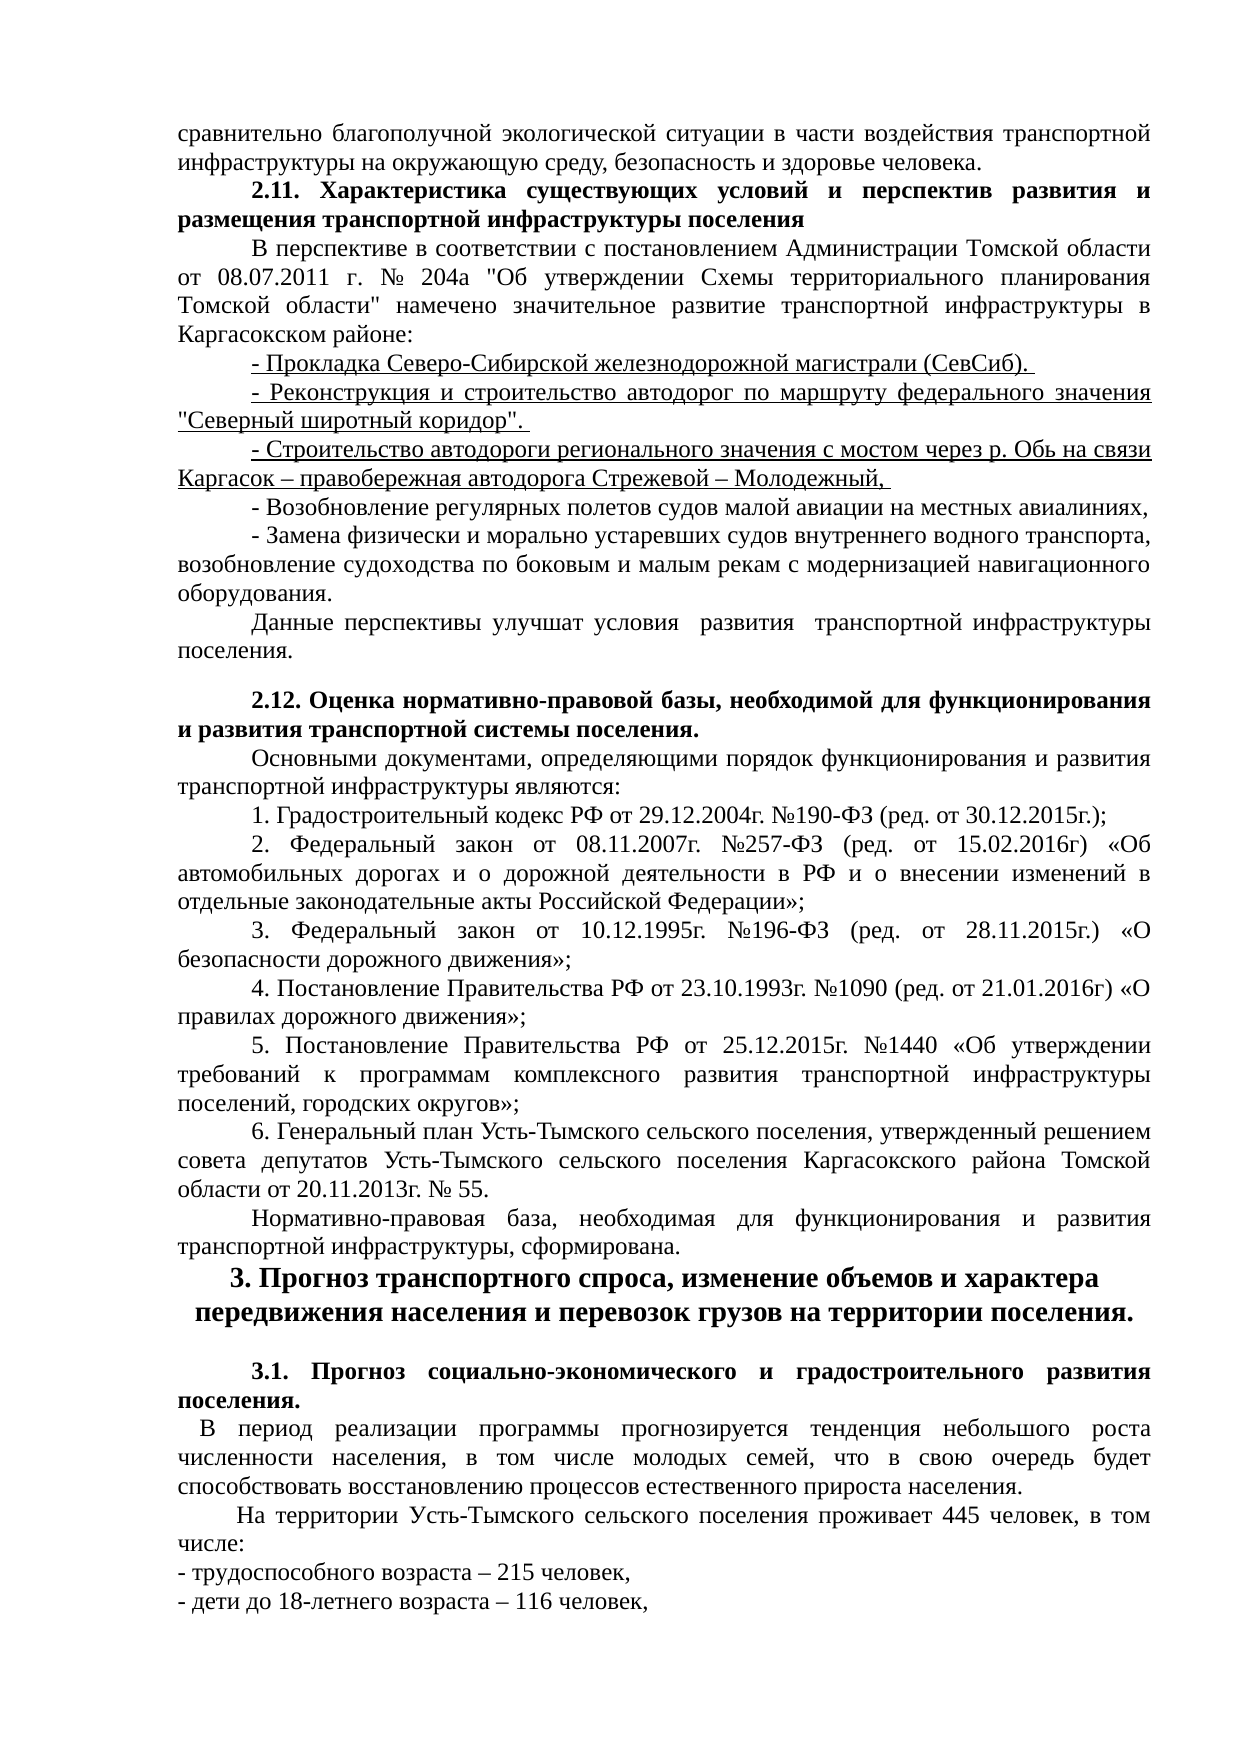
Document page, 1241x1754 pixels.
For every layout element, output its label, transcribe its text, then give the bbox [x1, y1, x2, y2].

text - дети до 18-летнего возраста – 116 человек, [177, 1586, 1152, 1615]
text 1. Градостроительный кодекс РФ от 29.12.2004г. №190-ФЗ (ред. от 30.12.2015г.); [177, 800, 1152, 829]
text - Строительство автодороги регионального значения с мостом через р. Обь на связи Каргасок – правобережная автодорога Стрежевой – Молодежный, [177, 434, 1152, 492]
text Нормативно-правовая база, необходимая для функционирования и развития транспортной инфраструктуры, сформирована. [177, 1203, 1152, 1260]
text 2.12. Оценка нормативно-правовой базы, необходимой для функционирования и развития транспортной системы поселения. [177, 685, 1152, 743]
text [177, 118, 1152, 176]
text - Возобновление регулярных полетов судов малой авиации на местных авиалиниях, [177, 492, 1152, 521]
text 3. Прогноз транспортного спроса, изменение объемов и характера передвижения населения и перевозок грузов на территории поселения. [177, 1260, 1152, 1327]
text 5. Постановление Правительства РФ от 25.12.2015г. №1440 «Об утверждении требований к программам комплексного развития транспортной инфраструктуры поселений, городских округов»; [177, 1030, 1152, 1116]
text 3.1. Прогноз социально-экономического и градостроительного развития поселения. [177, 1356, 1152, 1413]
text - Реконструкция и строительство автодорог по маршруту федерального значения "Северный широтный коридор". [177, 377, 1152, 434]
text 3. Федеральный закон от 10.12.1995г. №196-ФЗ (ред. от 28.11.2015г.) «О безопасности дорожного движения»; [177, 915, 1152, 973]
text 4. Постановление Правительства РФ от 23.10.1993г. №1090 (ред. от 21.01.2016г) «О правилах дорожного движения»; [177, 973, 1152, 1030]
text 2.11. Характеристика существующих условий и перспектив развития и размещения транспортной инфраструктуры поселения [177, 176, 1152, 233]
text 2. Федеральный закон от 08.11.2007г. №257-ФЗ (ред. от 15.02.2016г) «Об автомобильных дорогах и о дорожной деятельности в РФ и о внесении изменений в отдельные законодательные акты Российской Федерации»; [177, 829, 1152, 915]
text 6. Генеральный план Усть-Тымского сельского поселения, утвержденный решением совета депутатов Усть-Тымского сельского поселения Каргасокского района Томской области от 20.11.2013г. № 55. [177, 1116, 1152, 1203]
text - Замена физически и морально устаревших судов внутреннего водного транспорта, возобновление судоходства по боковым и малым рекам с модернизацией навигационного оборудования. [177, 521, 1152, 607]
text - Прокладка Северо-Сибирской железнодорожной магистрали (СевСиб). [177, 348, 1152, 377]
text - трудоспособного возраста – 215 человек, [177, 1557, 1152, 1586]
text В период реализации программы прогнозируется тенденция небольшого роста численности населения, в том числе молодых семей, что в свою очередь будет способствовать восстановлению процессов естественного прироста населения. [177, 1413, 1152, 1500]
text Основными документами, определяющими порядок функционирования и развития транспортной инфраструктуры являются: [177, 743, 1152, 800]
text На территории Усть-Тымского сельского поселения проживает 445 человек, в том числе: [177, 1500, 1152, 1557]
text В перспективе в соответствии с постановлением Администрации Томской области от 08.07.2011 г. № 204а "Об утверждении Схемы территориального планирования Томской области" намечено значительное развитие транспортной инфраструктуры в Каргасокском районе: [177, 233, 1152, 348]
text Данные перспективы улучшат условия развития транспортной инфраструктуры поселения. [177, 607, 1152, 664]
